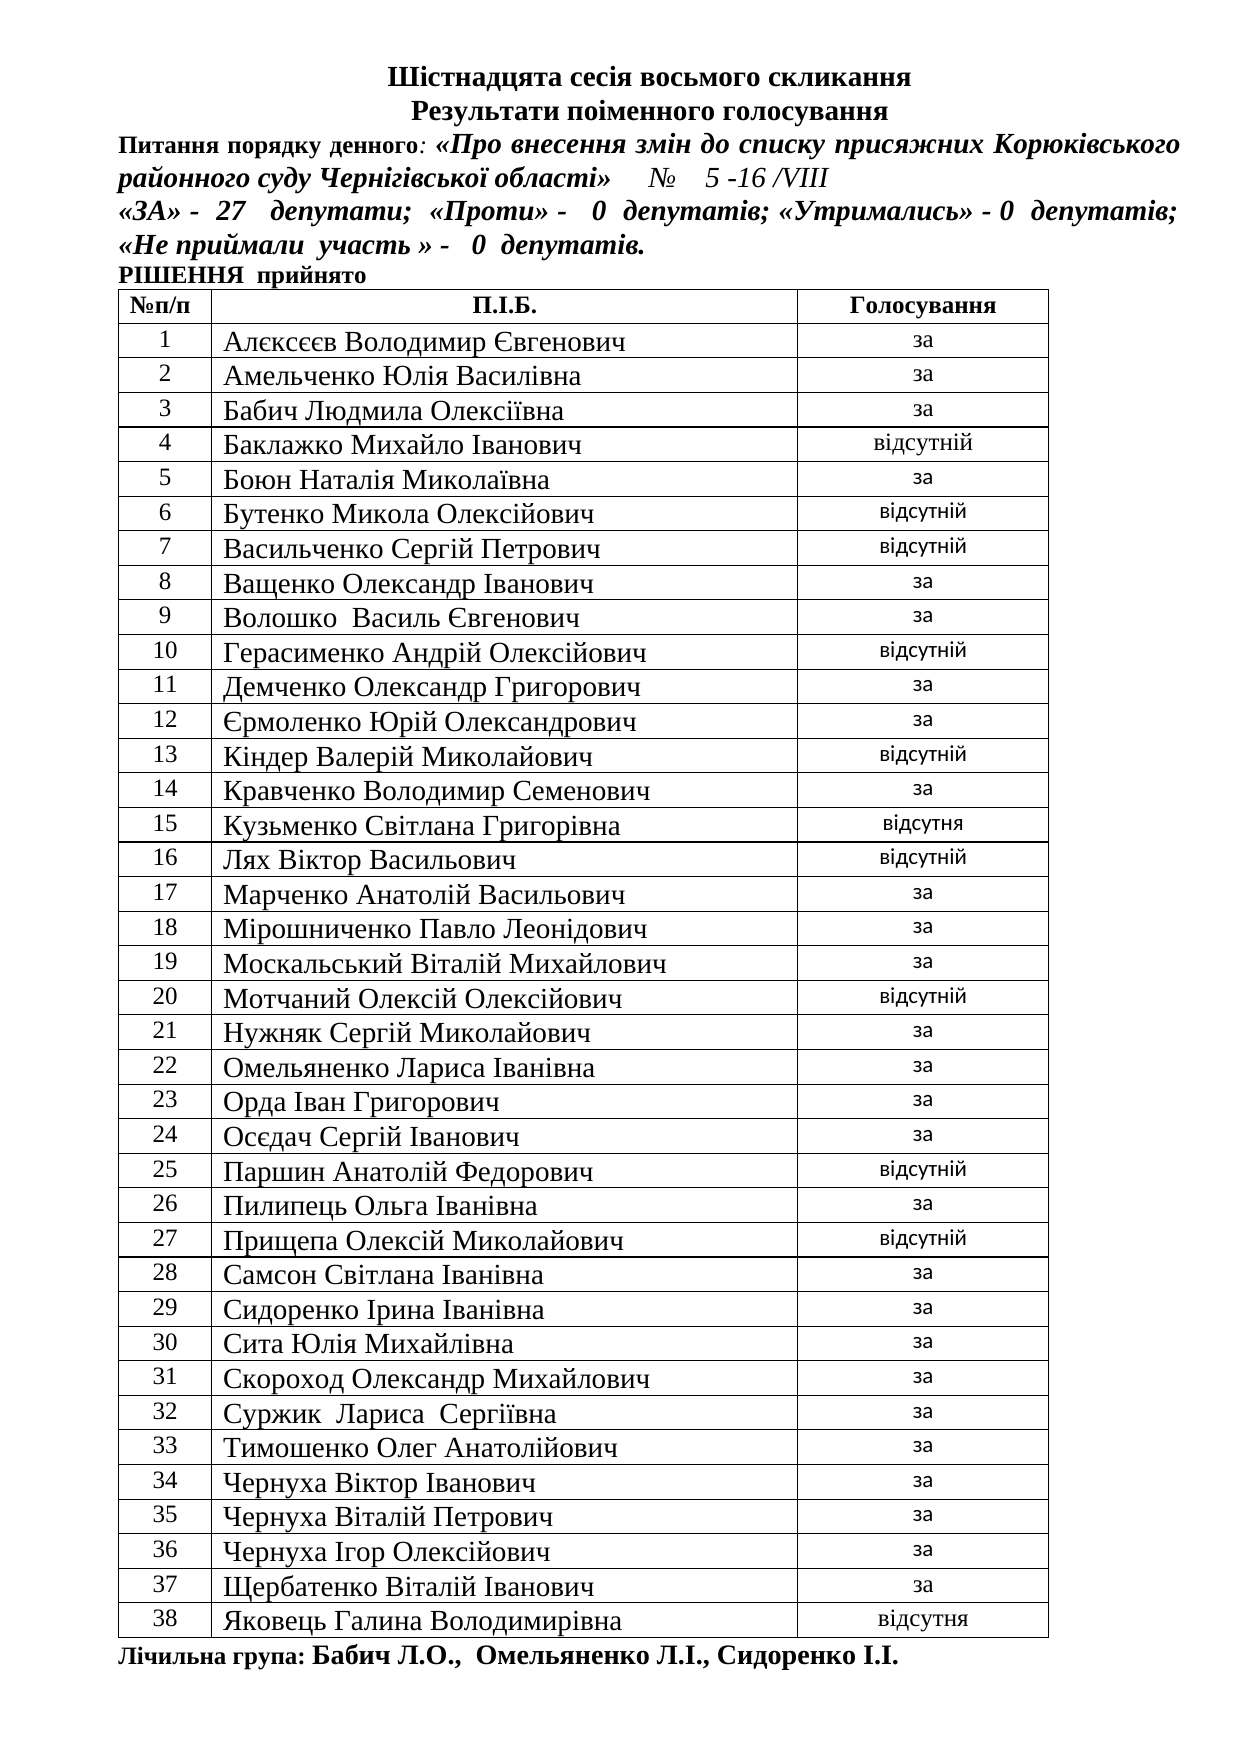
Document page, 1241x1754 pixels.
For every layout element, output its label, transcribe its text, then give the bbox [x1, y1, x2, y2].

table_cell 36 [119, 1534, 211, 1568]
table_cell за [798, 1534, 1048, 1568]
table_cell 28 [119, 1258, 211, 1291]
table_cell 33 [119, 1430, 211, 1464]
table_cell 38 [119, 1603, 211, 1637]
table_cell Баклажко Михайло Іванович [212, 428, 797, 461]
table_cell Суржик Лариса Сергіївна [212, 1396, 797, 1429]
table_cell Прищепа Олексій Миколайович [212, 1223, 797, 1256]
table_cell 29 [119, 1292, 211, 1326]
table_cell за [798, 600, 1048, 634]
table_cell за [798, 393, 1048, 426]
table_cell Амельченко Юлія Василівна [212, 358, 797, 392]
table_cell відсутній [798, 843, 1048, 876]
text «ЗА» - 27 депутати; «Проти» - 0 депутатів; «Утримались» - 0 депутатів; «Не приймали участь » - 0 депутатів. [118, 193, 1181, 260]
table_cell за [798, 324, 1048, 357]
table_cell 17 [119, 877, 211, 911]
table_cell за [798, 1258, 1048, 1291]
table_cell за [798, 462, 1048, 496]
table_cell Ващенко Олександр Іванович [212, 566, 797, 599]
table_cell 6 [119, 497, 211, 530]
table_cell відсутній [798, 497, 1048, 530]
table_cell за [798, 1188, 1048, 1222]
table_cell 24 [119, 1119, 211, 1153]
table_cell 18 [119, 912, 211, 945]
table_cell Омельяненко Лариса Іванівна [212, 1050, 797, 1083]
table_cell відсутній [798, 1223, 1048, 1256]
table_cell 10 [119, 635, 211, 668]
table_cell 8 [119, 566, 211, 599]
table_cell 27 [119, 1223, 211, 1256]
text Шістнадцята сесія восьмого скликання [118, 59, 1181, 93]
text Питання порядку денного: «Про внесення змін до списку присяжних Корюківського районного суду Чернігівської області» № 5 -16 /VIIІ [118, 126, 1181, 193]
table_cell за [798, 1292, 1048, 1326]
table_cell Паршин Анатолій Федорович [212, 1154, 797, 1187]
table_header Голосування [798, 290, 1048, 323]
table_cell Демченко Олександр Григорович [212, 670, 797, 703]
table_cell за [798, 773, 1048, 807]
table_cell 19 [119, 946, 211, 980]
table_cell за [798, 1050, 1048, 1083]
table_cell Яковець Галина Володимирівна [212, 1603, 797, 1637]
table_cell за [798, 1569, 1048, 1602]
table_cell Боюн Наталія Миколаївна [212, 462, 797, 496]
table_cell Нужняк Сергій Миколайович [212, 1015, 797, 1049]
table_cell за [798, 1361, 1048, 1395]
table_cell за [798, 1500, 1048, 1533]
table_cell за [798, 1327, 1048, 1360]
table_cell 7 [119, 531, 211, 565]
table_header П.І.Б. [212, 290, 797, 323]
table_cell Герасименко Андрій Олексійович [212, 635, 797, 668]
table_cell відсутня [798, 1603, 1048, 1637]
table_cell 31 [119, 1361, 211, 1395]
table_cell Пилипець Ольга Іванівна [212, 1188, 797, 1222]
table_cell за [798, 1015, 1048, 1049]
table_cell 1 [119, 324, 211, 357]
table_cell 34 [119, 1465, 211, 1498]
text Лічильна група: Бабич Л.О., Омельяненко Л.І., Сидоренко І.І. [118, 1638, 1181, 1670]
table_cell 11 [119, 670, 211, 703]
table_cell 3 [119, 393, 211, 426]
table_cell 22 [119, 1050, 211, 1083]
table_cell 32 [119, 1396, 211, 1429]
table_cell 14 [119, 773, 211, 807]
table_cell 23 [119, 1085, 211, 1118]
table_cell Кравченко Володимир Семенович [212, 773, 797, 807]
table_cell Мотчаний Олексій Олексійович [212, 981, 797, 1014]
table_cell відсутній [798, 981, 1048, 1014]
table_cell 26 [119, 1188, 211, 1222]
table_cell Чернуха Ігор Олексійович [212, 1534, 797, 1568]
table_cell відсутній [798, 531, 1048, 565]
table_cell за [798, 1119, 1048, 1153]
table_cell Єрмоленко Юрій Олександрович [212, 704, 797, 738]
table_cell за [798, 1085, 1048, 1118]
table_cell за [798, 1465, 1048, 1498]
table_cell Орда Іван Григорович [212, 1085, 797, 1118]
text РІШЕННЯ прийнято [118, 260, 1181, 289]
table_cell Марченко Анатолій Васильович [212, 877, 797, 911]
table_cell Кузьменко Світлана Григорівна [212, 808, 797, 841]
table_cell 12 [119, 704, 211, 738]
text Результати поіменного голосування [118, 93, 1181, 126]
table_cell Алєксєєв Володимир Євгенович [212, 324, 797, 357]
table_cell 15 [119, 808, 211, 841]
table_header №п/п [119, 290, 211, 323]
table_cell за [798, 358, 1048, 392]
table_cell Тимошенко Олег Анатолійович [212, 1430, 797, 1464]
table_cell за [798, 1396, 1048, 1429]
table_cell Осєдач Сергій Іванович [212, 1119, 797, 1153]
table_cell Чернуха Віктор Іванович [212, 1465, 797, 1498]
table_cell відсутній [798, 739, 1048, 772]
table_cell 16 [119, 843, 211, 876]
table_cell Кіндер Валерій Миколайович [212, 739, 797, 772]
table_cell відсутня [798, 808, 1048, 841]
table_cell 13 [119, 739, 211, 772]
table_cell 2 [119, 358, 211, 392]
table_cell за [798, 670, 1048, 703]
table_cell Скороход Олександр Михайлович [212, 1361, 797, 1395]
table_cell Васильченко Сергій Петрович [212, 531, 797, 565]
table_cell Самсон Світлана Іванівна [212, 1258, 797, 1291]
table_cell відсутній [798, 1154, 1048, 1187]
table_cell Волошко Василь Євгенович [212, 600, 797, 634]
table_cell Мірошниченко Павло Леонідович [212, 912, 797, 945]
table_cell за [798, 946, 1048, 980]
table_cell 30 [119, 1327, 211, 1360]
table_cell за [798, 1430, 1048, 1464]
table_cell Чернуха Віталій Петрович [212, 1500, 797, 1533]
table_cell 20 [119, 981, 211, 1014]
table_cell відсутній [798, 635, 1048, 668]
table_cell Сита Юлія Михайлівна [212, 1327, 797, 1360]
table_cell 5 [119, 462, 211, 496]
table_cell за [798, 704, 1048, 738]
table_cell Щербатенко Віталій Іванович [212, 1569, 797, 1602]
table_cell за [798, 877, 1048, 911]
table_cell 4 [119, 428, 211, 461]
table_cell 25 [119, 1154, 211, 1187]
table_cell відсутній [798, 428, 1048, 461]
table_cell Бутенко Микола Олексійович [212, 497, 797, 530]
table_cell за [798, 912, 1048, 945]
table_cell 9 [119, 600, 211, 634]
table_cell Лях Віктор Васильович [212, 843, 797, 876]
table_cell за [798, 566, 1048, 599]
table_cell 35 [119, 1500, 211, 1533]
table_cell Бабич Людмила Олексіївна [212, 393, 797, 426]
table_cell Сидоренко Ірина Іванівна [212, 1292, 797, 1326]
table_cell 21 [119, 1015, 211, 1049]
table_cell 37 [119, 1569, 211, 1602]
table_cell Москальський Віталій Михайлович [212, 946, 797, 980]
